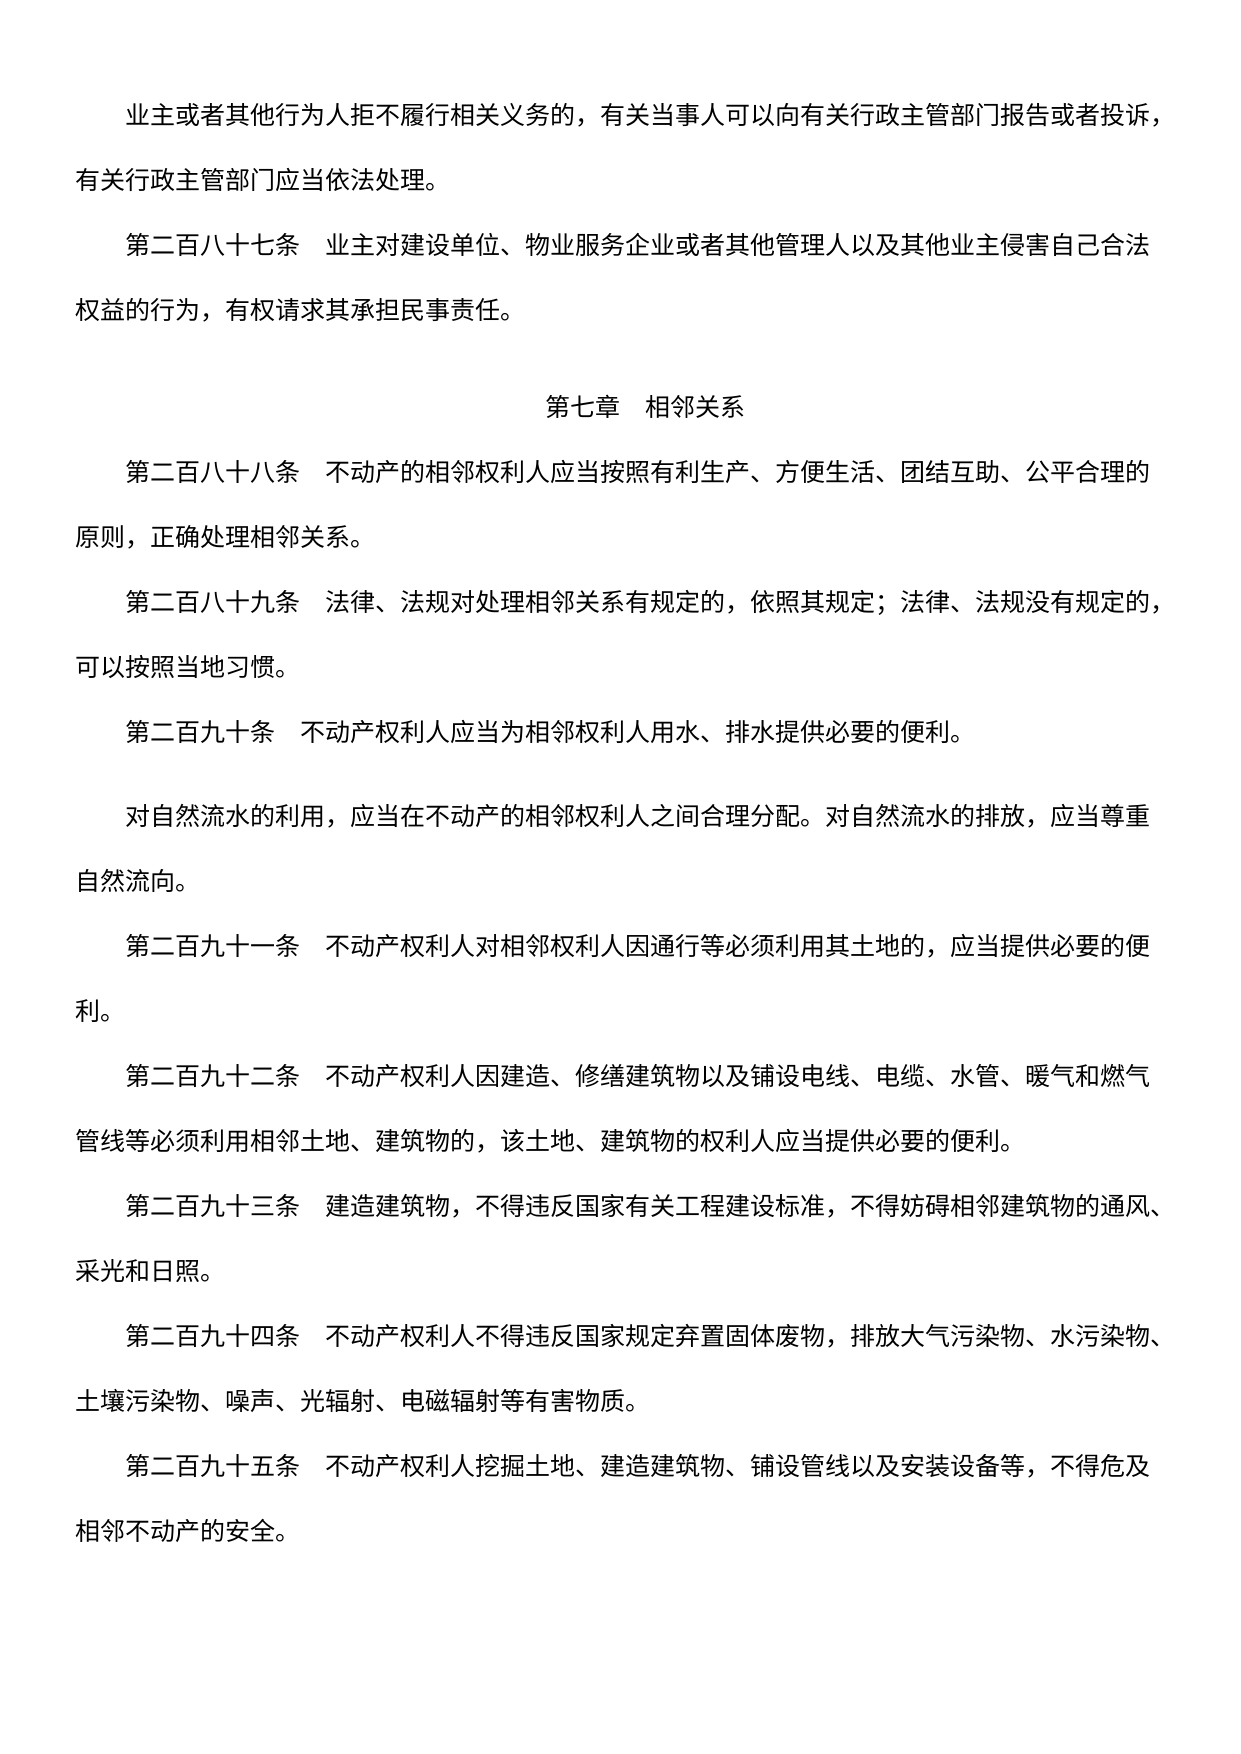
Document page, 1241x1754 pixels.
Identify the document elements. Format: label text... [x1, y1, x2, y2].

text 对自然流水的利用，应当在不动产的相邻权利人之间合理分配。对自然流水的排放，应当尊重自然流向。 [75, 782, 1165, 912]
text 第二百九十三条 建造建筑物，不得违反国家有关工程建设标准，不得妨碍相邻建筑物的通风、采光和日照。 [75, 1172, 1165, 1302]
text 第二百八十九条 法律、法规对处理相邻关系有规定的，依照其规定；法律、法规没有规定的，可以按照当地习惯。 [75, 568, 1165, 698]
text 业主或者其他行为人拒不履行相关义务的，有关当事人可以向有关行政主管部门报告或者投诉，有关行政主管部门应当依法处理。 [75, 81, 1165, 211]
text 第二百九十二条 不动产权利人因建造、修缮建筑物以及铺设电线、电缆、水管、暖气和燃气管线等必须利用相邻土地、建筑物的，该土地、建筑物的权利人应当提供必要的便利。 [75, 1042, 1165, 1172]
text 第二百九十条 不动产权利人应当为相邻权利人用水、排水提供必要的便利。 [75, 698, 1165, 763]
text 第二百八十七条 业主对建设单位、物业服务企业或者其他管理人以及其他业主侵害自己合法权益的行为，有权请求其承担民事责任。 [75, 211, 1165, 341]
text 第二百九十五条 不动产权利人挖掘土地、建造建筑物、铺设管线以及安装设备等，不得危及相邻不动产的安全。 [75, 1432, 1165, 1562]
text 第二百八十八条 不动产的相邻权利人应当按照有利生产、方便生活、团结互助、公平合理的原则，正确处理相邻关系。 [75, 438, 1165, 568]
text 第七章 相邻关系 [75, 373, 1165, 438]
text 第二百九十一条 不动产权利人对相邻权利人因通行等必须利用其土地的，应当提供必要的便利。 [75, 912, 1165, 1042]
text 第二百九十四条 不动产权利人不得违反国家规定弃置固体废物，排放大气污染物、水污染物、土壤污染物、噪声、光辐射、电磁辐射等有害物质。 [75, 1302, 1165, 1432]
